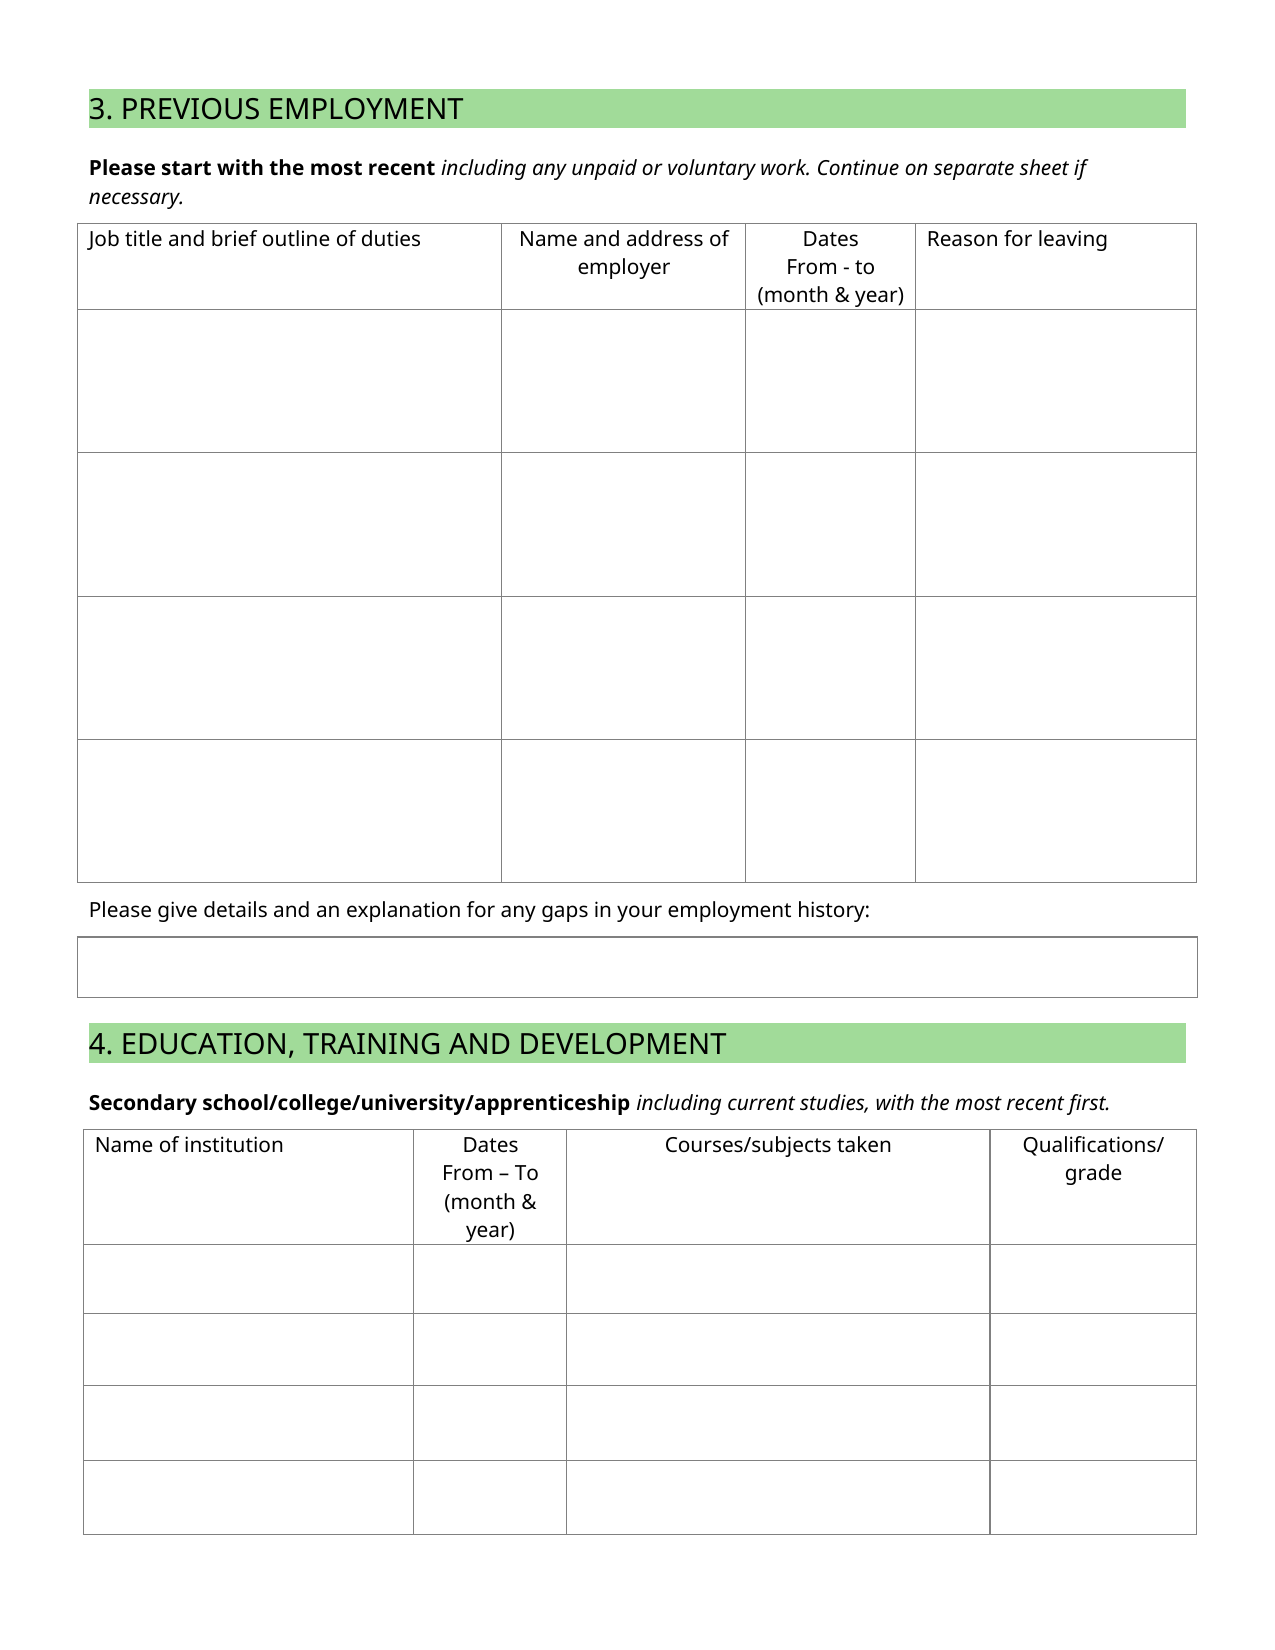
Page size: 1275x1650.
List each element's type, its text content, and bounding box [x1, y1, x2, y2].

table_header Reason for leaving [916, 224, 1196, 309]
table_cell [84, 1461, 413, 1534]
table_cell [78, 740, 501, 882]
table_cell [567, 1245, 989, 1313]
table_cell [916, 740, 1196, 882]
table_cell [567, 1386, 989, 1460]
table_cell [916, 453, 1196, 596]
table_cell [414, 1386, 566, 1460]
table_cell [414, 1314, 566, 1385]
table_cell [567, 1314, 989, 1385]
table_header [78, 938, 1197, 997]
table_cell [502, 310, 745, 452]
table_header Name and address of employer [502, 224, 745, 309]
table_header Name of institution [84, 1130, 413, 1244]
text 4. EDUCATION, TRAINING AND DEVELOPMENT [89, 1023, 1186, 1063]
table_cell [916, 310, 1196, 452]
text Please start with the most recent including any unpaid or voluntary work. Continue on separate sheet if necessary. [89, 153, 1186, 210]
table_cell [567, 1461, 989, 1534]
table_cell [84, 1314, 413, 1385]
table_cell [991, 1314, 1196, 1385]
table_cell [78, 310, 501, 452]
table_cell [84, 1245, 413, 1313]
text Please give details and an explanation for any gaps in your employment history: [89, 896, 1186, 924]
table_header Job title and brief outline of duties [78, 224, 501, 309]
table_cell [916, 597, 1196, 739]
table_cell [746, 597, 915, 739]
table_cell [991, 1386, 1196, 1460]
table_header Courses/subjects taken [567, 1130, 989, 1244]
table_cell [746, 310, 915, 452]
table_cell [991, 1245, 1196, 1313]
table_cell [414, 1245, 566, 1313]
table_header Dates From – To (month & year) [414, 1130, 566, 1244]
table_header Qualifications/grade [991, 1130, 1196, 1244]
table_cell [78, 597, 501, 739]
table_cell [746, 740, 915, 882]
table_header Dates From - to (month & year) [746, 224, 915, 309]
table_cell [991, 1461, 1196, 1534]
table_cell [84, 1386, 413, 1460]
table_cell [78, 453, 501, 596]
table_cell [502, 597, 745, 739]
table_cell [502, 453, 745, 596]
table_cell [414, 1461, 566, 1534]
table_cell [746, 453, 915, 596]
table_cell [502, 740, 745, 882]
text Secondary school/college/university/apprenticeship including current studies, with the most recent first. [89, 1088, 1186, 1116]
text 3. PREVIOUS EMPLOYMENT [89, 89, 1186, 128]
